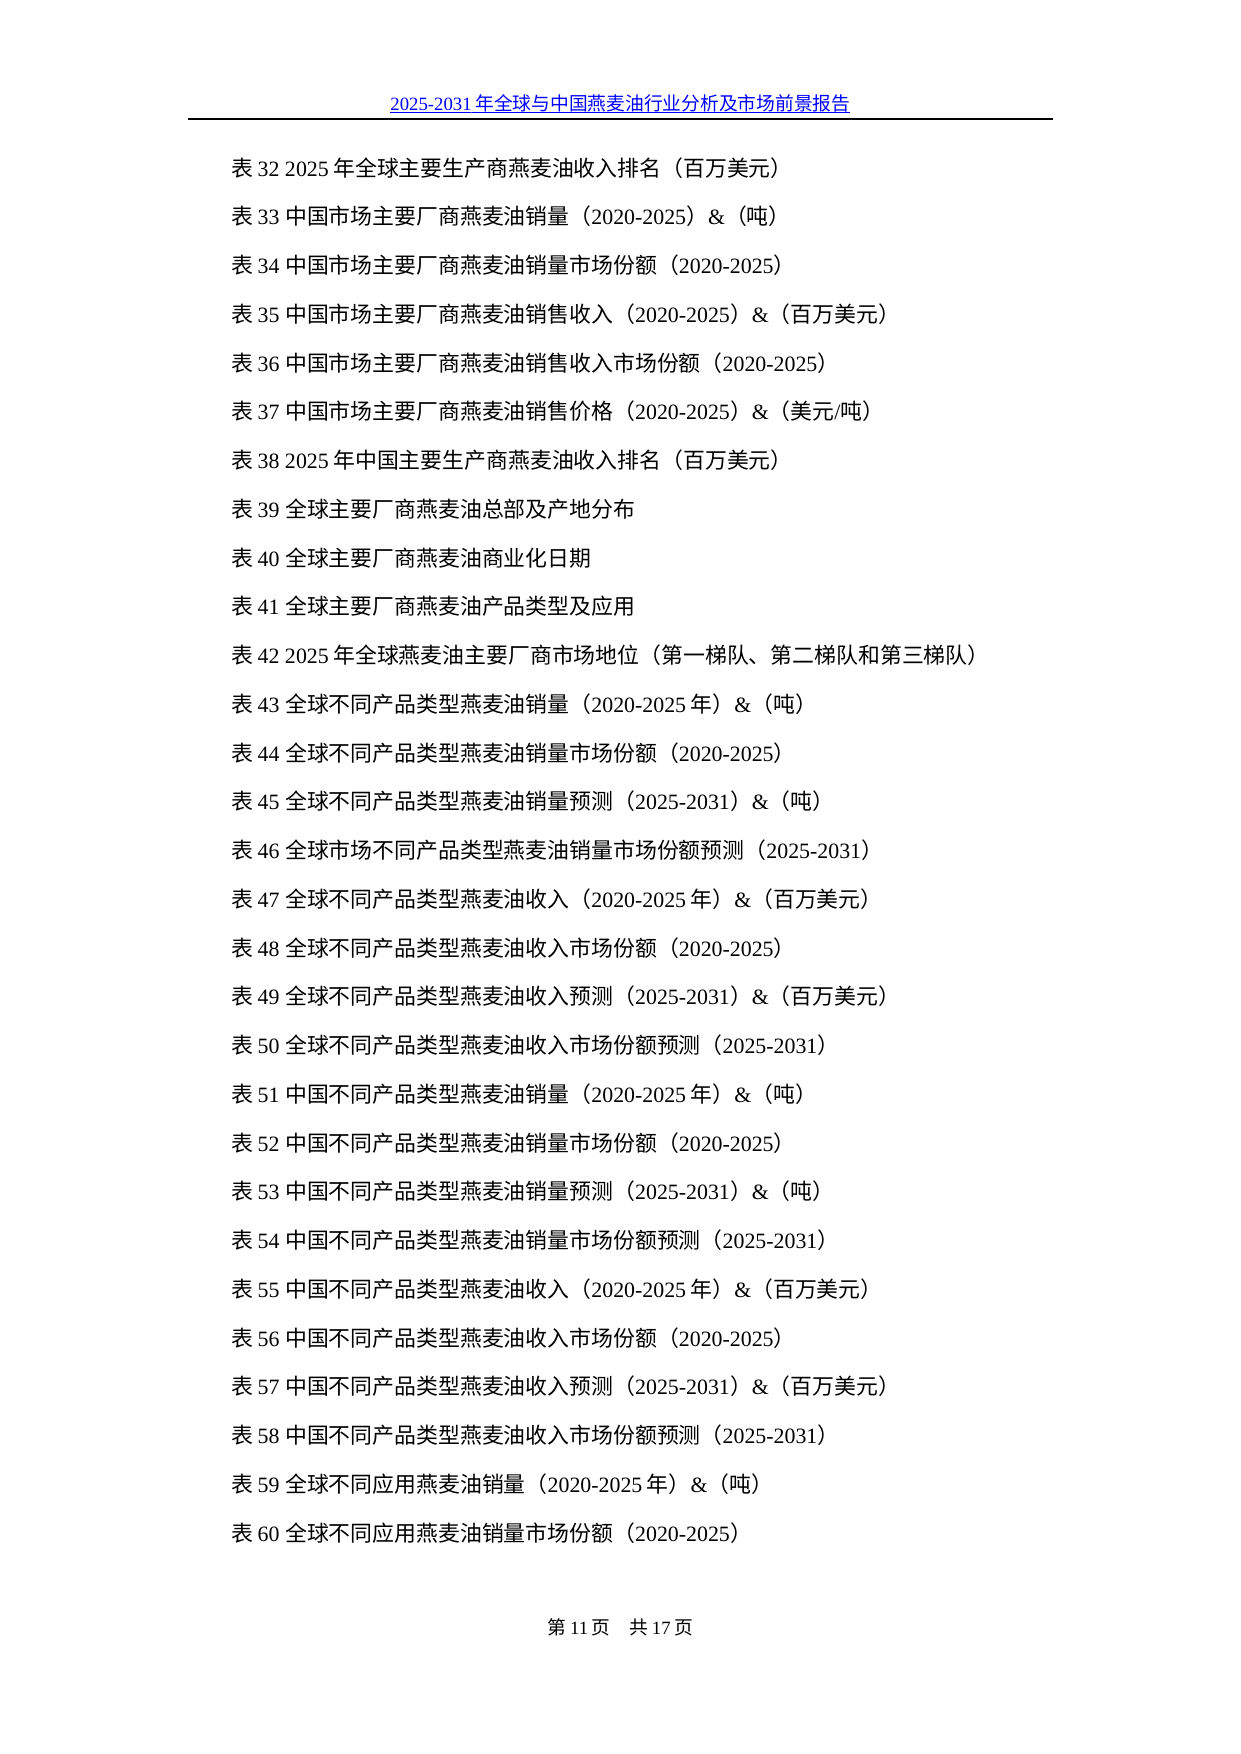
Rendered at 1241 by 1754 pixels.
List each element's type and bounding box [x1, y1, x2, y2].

text [187, 150, 1053, 1548]
